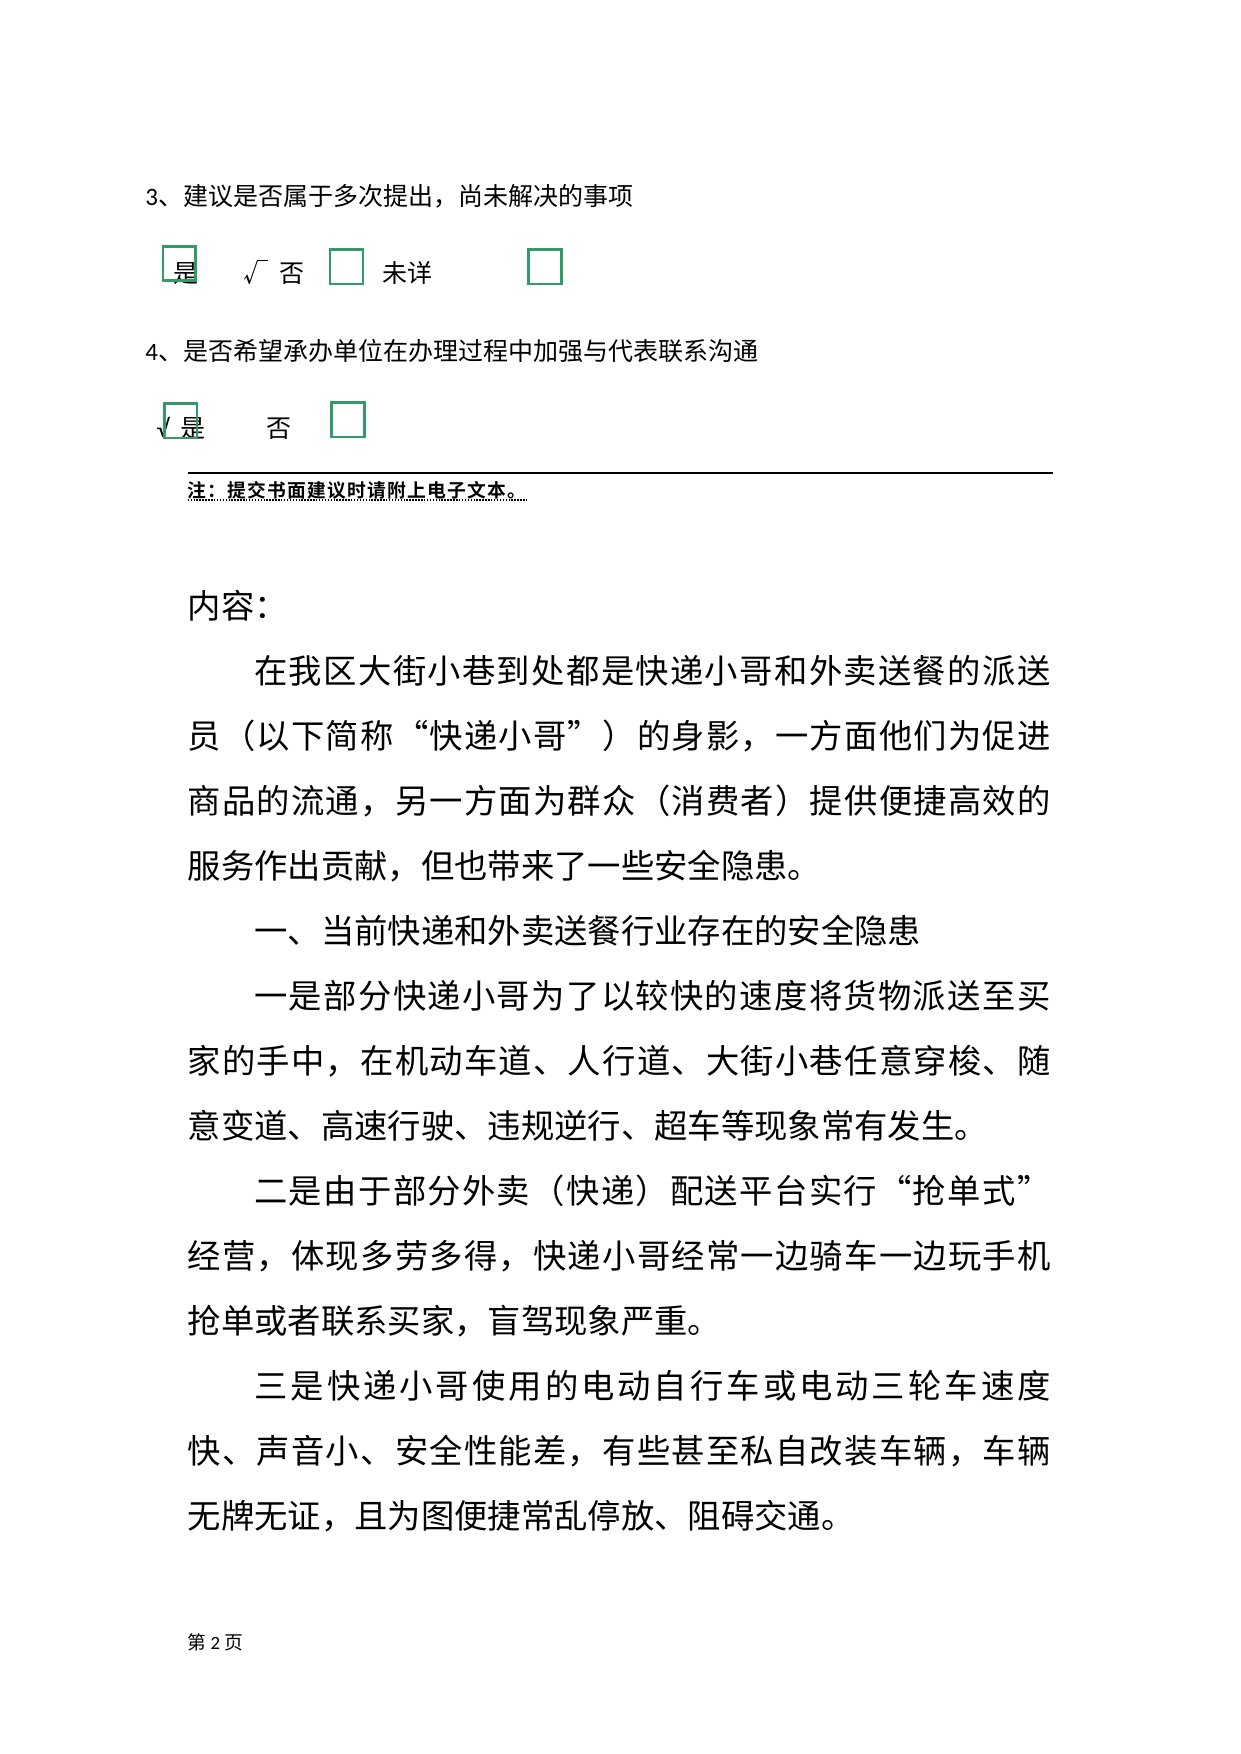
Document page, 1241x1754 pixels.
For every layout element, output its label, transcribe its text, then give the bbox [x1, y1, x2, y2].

table_cell 4、是否希望承办单位在办理过程中加强与代表联系沟通 [134, 317, 1106, 394]
table_cell √ 是 否 [134, 395, 1106, 472]
list 三是快递小哥使用的电动自行车或电动三轮车速度快、声音小、安全性能差，有些甚至私自改装车辆，车辆无牌无证，且为图便捷常乱停放、阻碍交通。 [187, 1351, 1053, 1546]
text 注：提交书面建议时请附上电子文本。 [187, 473, 1053, 506]
list 一是部分快递小哥为了以较快的速度将货物派送至买家的手中，在机动车道、人行道、大街小巷任意穿梭、随意变道、高速行驶、违规逆行、超车等现象常有发生。 [187, 961, 1053, 1156]
table_cell 是 √ 否 未详 [134, 240, 1106, 317]
table_cell 3、建议是否属于多次提出，尚未解决的事项 [134, 162, 1106, 239]
text 在我区大街小巷到处都是快递小哥和外卖送餐的派送员（以下简称“快递小哥”）的身影，一方面他们为促进商品的流通，另一方面为群众（消费者）提供便捷高效的服务作出贡献，但也带来了一些安全隐患。 [187, 636, 1053, 896]
text 内容： [187, 571, 1053, 636]
list 二是由于部分外卖（快递）配送平台实行“抢单式”经营，体现多劳多得，快递小哥经常一边骑车一边玩手机抢单或者联系买家，盲驾现象严重。 [187, 1156, 1053, 1351]
list 当前快递和外卖送餐行业存在的安全隐患 [187, 896, 1053, 961]
